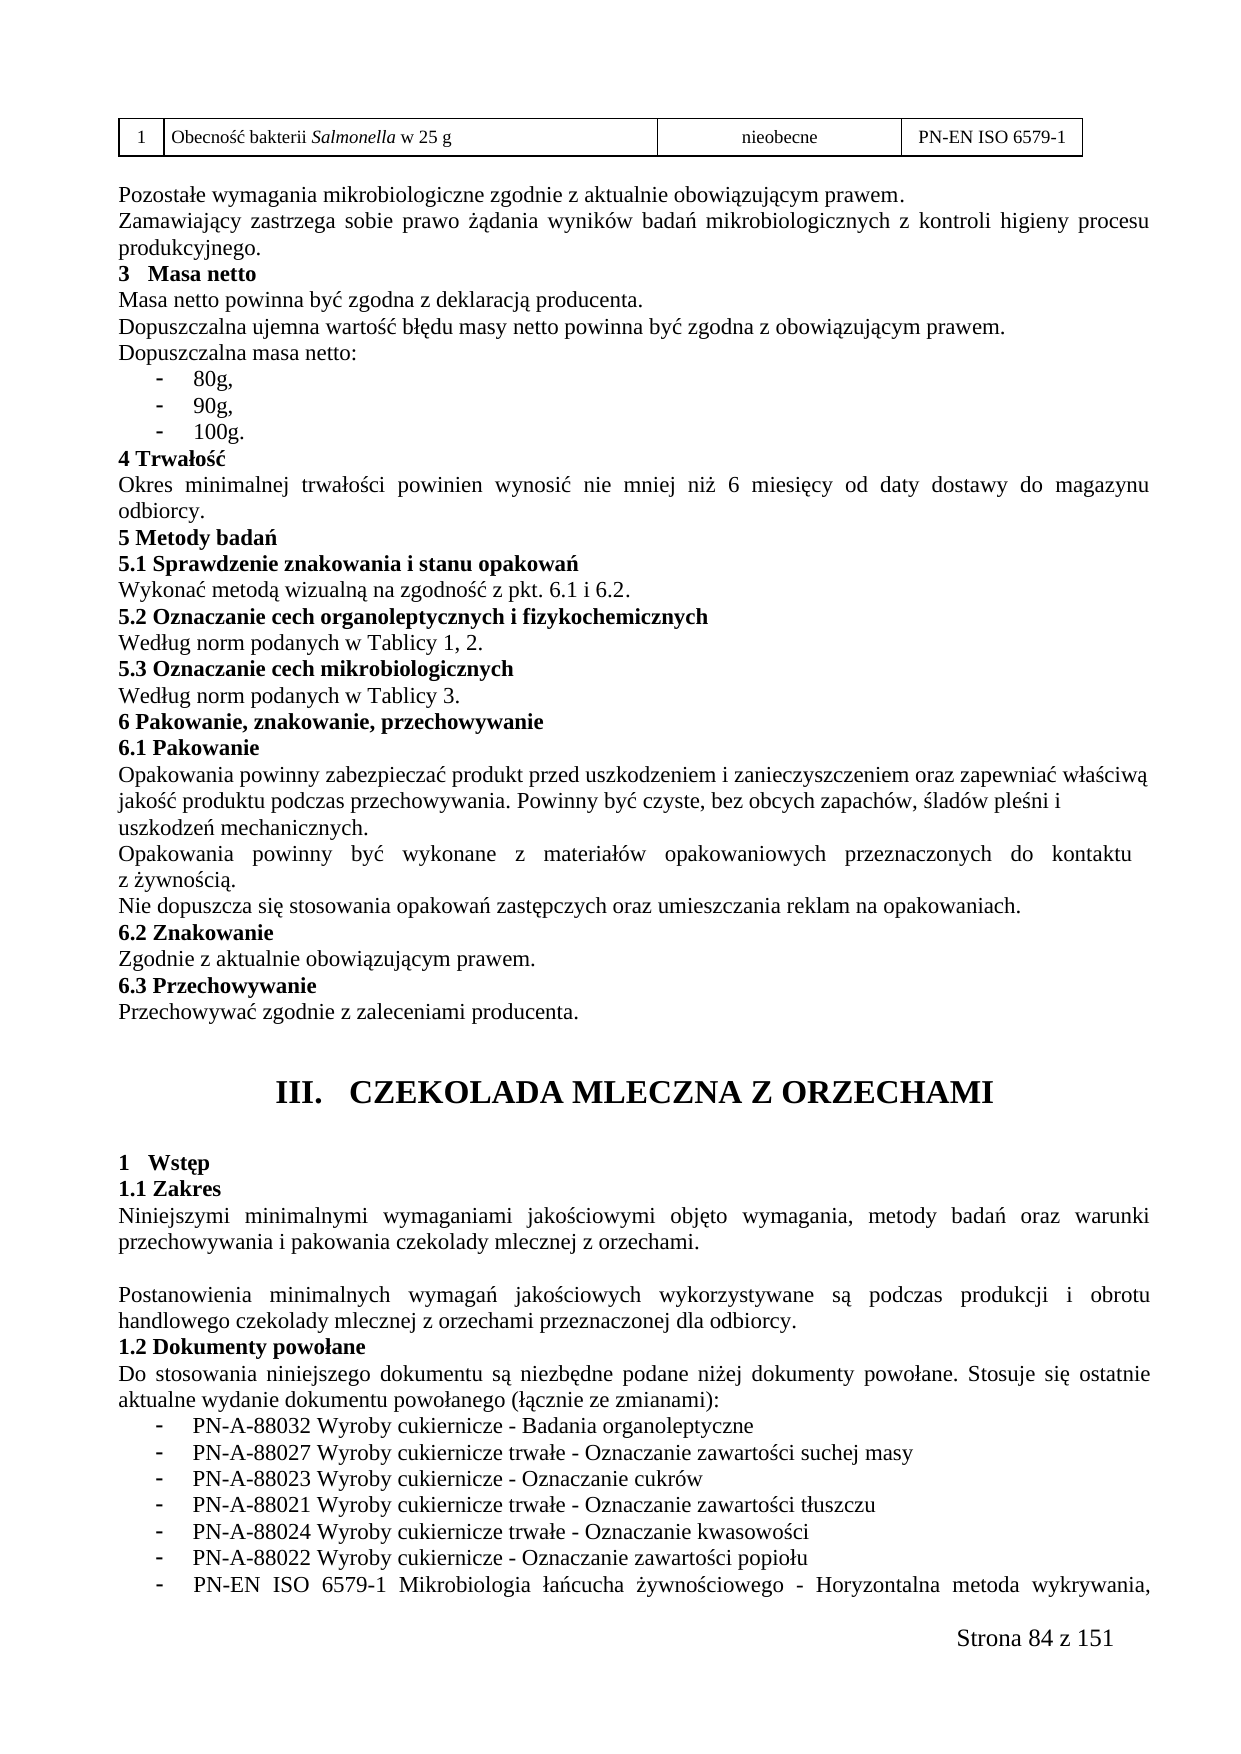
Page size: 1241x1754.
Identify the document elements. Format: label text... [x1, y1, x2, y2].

list PN-A-88032 Wyroby cukiernicze - Badania organoleptyczne [155, 1412, 1152, 1439]
text Wykonać metodą wizualną na zgodność z pkt. 6.1 i 6.2. [118, 576, 1152, 603]
text Dopuszczalna ujemna wartość błędu masy netto powinna być zgodna z obowiązującym prawem. [118, 313, 1152, 339]
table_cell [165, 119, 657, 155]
text 6 Pakowanie, znakowanie, przechowywanie [118, 708, 1152, 734]
list PN-A-88023 Wyroby cukiernicze - Oznaczanie cukrów [155, 1465, 1152, 1492]
list Wstęp [118, 1149, 1152, 1175]
text Zgodnie z aktualnie obowiązującym prawem. [118, 945, 1152, 972]
text 6.1 Pakowanie [118, 734, 1152, 761]
text 5.3 Oznaczanie cech mikrobiologicznych [118, 655, 1152, 682]
text Masa netto powinna być zgodna z deklaracją producenta. [118, 286, 1152, 313]
text Przechowywać zgodnie z zaleceniami producenta. [118, 998, 1152, 1024]
list 100g. [156, 418, 1152, 444]
text 1.2 Dokumenty powołane [118, 1333, 1152, 1360]
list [156, 1571, 1152, 1597]
text Do stosowania niniejszego dokumentu są niezbędne podane niżej dokumenty powołane. Stosuje się ostatnie aktualne wydanie dokumentu powołanego (łącznie ze zmianami): [118, 1360, 1152, 1412]
list PN-A-88022 Wyroby cukiernicze - Oznaczanie zawartości popiołu [155, 1544, 1152, 1571]
text Postanowienia minimalnych wymagań jakościowych wykorzystywane są podczas produkcji i obrotu handlowego czekolady mlecznej z orzechami przeznaczonej dla odbiorcy. [118, 1281, 1152, 1333]
text 5.2 Oznaczanie cech organoleptycznych i fizykochemicznych [118, 603, 1152, 629]
list 80g, [156, 366, 1152, 392]
text Pozostałe wymagania mikrobiologiczne zgodnie z aktualnie obowiązującym prawem. [118, 181, 1152, 207]
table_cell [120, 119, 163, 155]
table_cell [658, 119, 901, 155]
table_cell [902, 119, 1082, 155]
text Zamawiający zastrzega sobie prawo żądania wyników badań mikrobiologicznych z kontroli higieny procesu produkcyjnego. [118, 207, 1152, 260]
list PN-A-88021 Wyroby cukiernicze trwałe - Oznaczanie zawartości tłuszczu [155, 1492, 1152, 1518]
text 6.2 Znakowanie [118, 919, 1152, 945]
text Według norm podanych w Tablicy 3. [118, 682, 1152, 708]
text Według norm podanych w Tablicy 1, 2. [118, 629, 1152, 655]
text 5 Metody badań [118, 524, 1152, 550]
text 4 Trwałość [118, 444, 1152, 471]
list 90g, [156, 392, 1152, 418]
list PN-A-88024 Wyroby cukiernicze trwałe - Oznaczanie kwasowości [155, 1518, 1152, 1544]
text Opakowania powinny zabezpieczać produkt przed uszkodzeniem i zanieczyszczeniem oraz zapewniać właściwą jakość produktu podczas przechowywania. Powinny być czyste, bez obcych zapachów, śladów pleśni i uszkodzeń mechanicznych. [118, 761, 1152, 840]
text Opakowania powinny być wykonane z materiałów opakowaniowych przeznaczonych do kontaktu z żywnością. [118, 840, 1152, 893]
text 6.3 Przechowywanie [118, 972, 1152, 998]
list Masa netto [118, 260, 1152, 286]
text 5.1 Sprawdzenie znakowania i stanu opakowań [118, 550, 1152, 576]
text Nie dopuszcza się stosowania opakowań zastępczych oraz umieszczania reklam na opakowaniach. [118, 893, 1152, 919]
list PN-A-88027 Wyroby cukiernicze trwałe - Oznaczanie zawartości suchej masy [155, 1439, 1152, 1465]
list czekolada mleczna z orzechami [118, 1072, 1152, 1111]
text Dopuszczalna masa netto: [118, 339, 1152, 366]
text Niniejszymi minimalnymi wymaganiami jakościowymi objęto wymagania, metody badań oraz warunki przechowywania i pakowania czekolady mlecznej z orzechami. [118, 1202, 1152, 1254]
text 1.1 Zakres [118, 1175, 1152, 1202]
text Okres minimalnej trwałości powinien wynosić nie mniej niż 6 miesięcy od daty dostawy do magazynu odbiorcy. [118, 471, 1152, 524]
